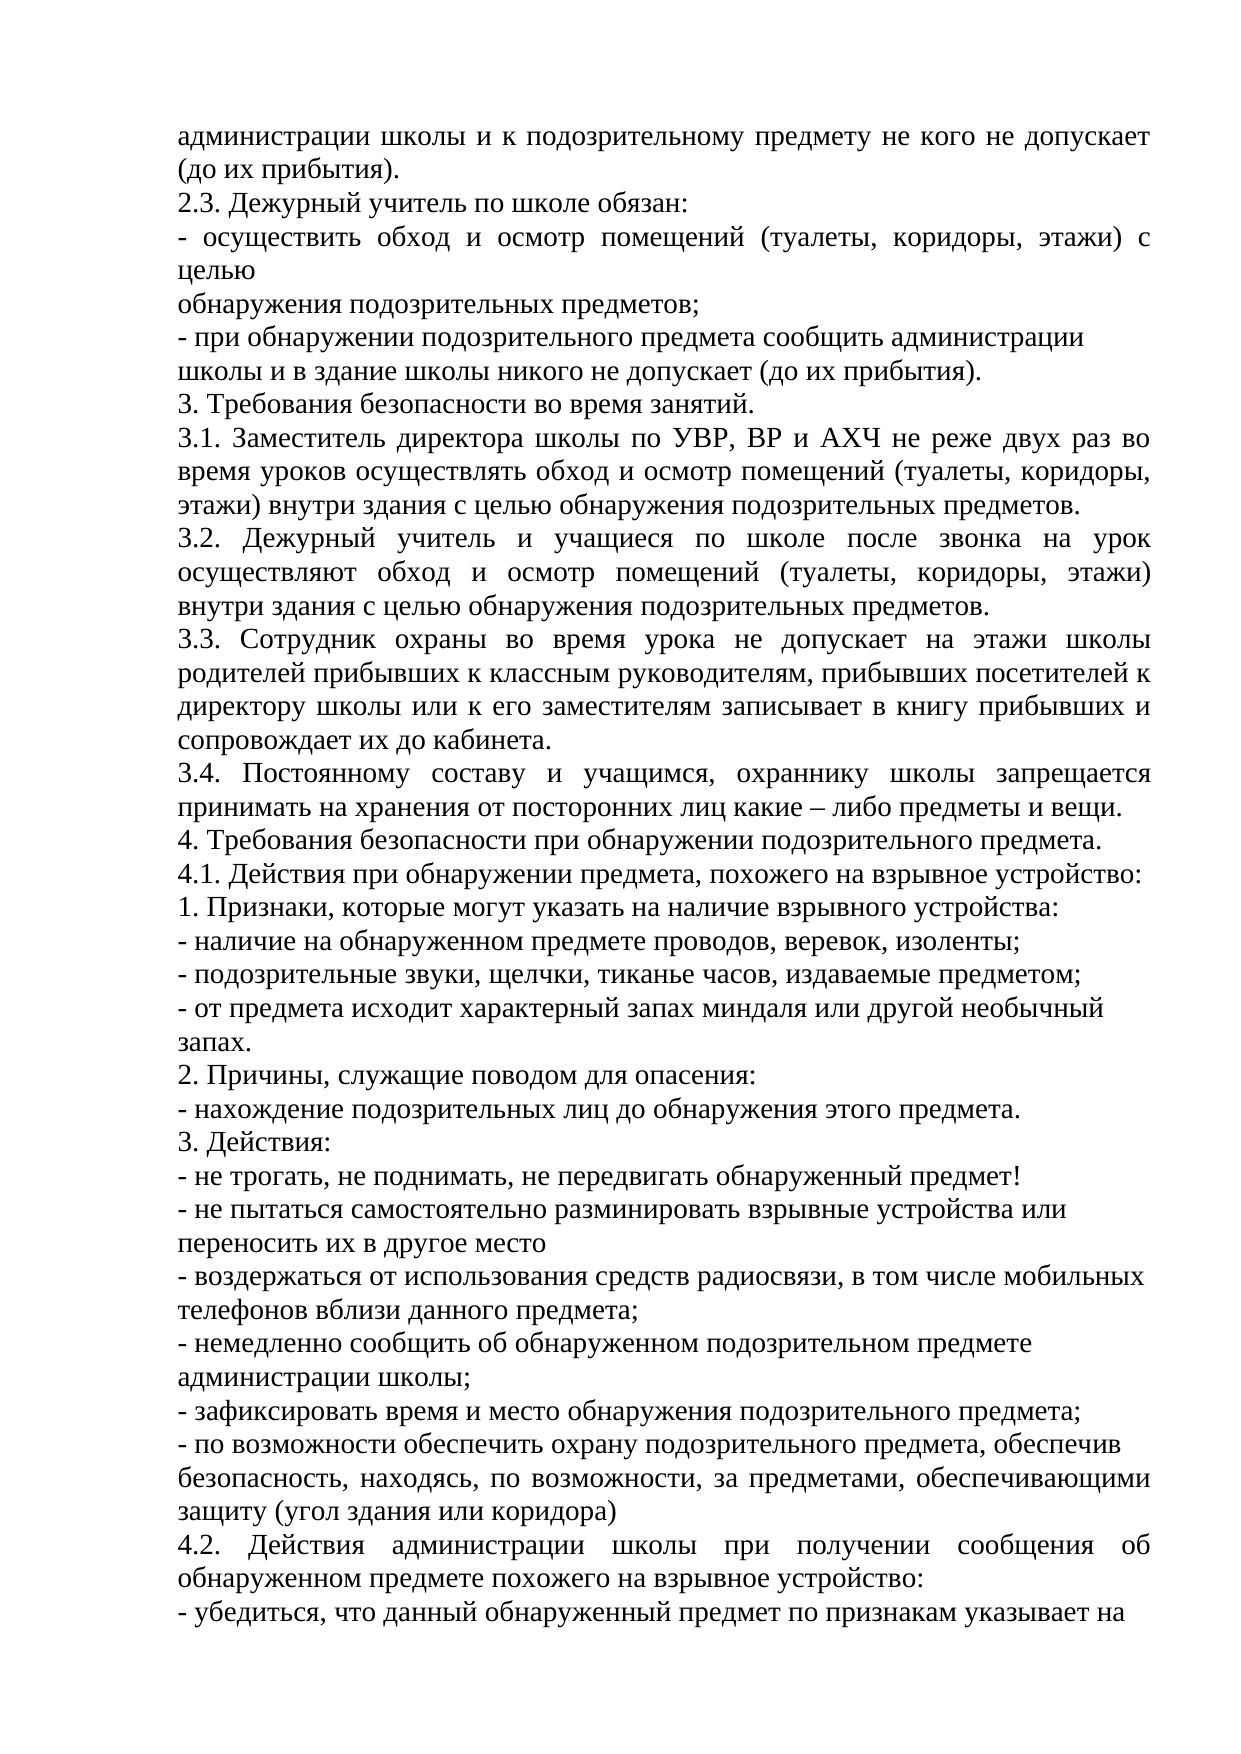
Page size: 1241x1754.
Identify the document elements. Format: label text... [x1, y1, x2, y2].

text - от предмета исходит характерный запах миндаля или другой необычный [177, 990, 1152, 1024]
text 3.4. Постоянному составу и учащимся, охраннику школы запрещается принимать на хранения от посторонних лиц какие – либо предметы и вещи. [177, 755, 1152, 822]
text запах. [177, 1024, 1152, 1057]
text 4. Требования безопасности при обнаружении подозрительного предмета. [177, 822, 1152, 856]
text - по возможности обеспечить охрану подозрительного предмета, обеспечив [177, 1426, 1152, 1460]
text 2.3. Дежурный учитель по школе обязан: [177, 185, 1152, 219]
text администрации школы и к подозрительному предмету не кого не допускает (до их прибытия). [177, 118, 1152, 185]
text - не трогать, не поднимать, не передвигать обнаруженный предмет! [177, 1158, 1152, 1191]
text - немедленно сообщить об обнаруженном подозрительном предмете [177, 1326, 1152, 1359]
text - зафиксировать время и место обнаружения подозрительного предмета; [177, 1393, 1152, 1426]
text - осуществить обход и осмотр помещений (туалеты, коридоры, этажи) с целью [177, 219, 1152, 286]
text - убедиться, что данный обнаруженный предмет по признакам указывает на [177, 1594, 1152, 1627]
text 3. Требования безопасности во время занятий. [177, 386, 1152, 420]
text 3. Действия: [177, 1124, 1152, 1158]
text - подозрительные звуки, щелчки, тиканье часов, издаваемые предметом; [177, 957, 1152, 990]
text - наличие на обнаруженном предмете проводов, веревок, изоленты; [177, 923, 1152, 957]
text обнаружения подозрительных предметов; [177, 286, 1152, 319]
text безопасность, находясь, по возможности, за предметами, обеспечивающими защиту (угол здания или коридора) [177, 1460, 1152, 1527]
text 4.1. Действия при обнаружении предмета, похожего на взрывное устройство: [177, 856, 1152, 889]
text 3.1. Заместитель директора школы по УВР, ВР и АХЧ не реже двух раз во время уроков осуществлять обход и осмотр помещений (туалеты, коридоры, этажи) внутри здания с целью обнаружения подозрительных предметов. [177, 420, 1152, 521]
text 1. Признаки, которые могут указать на наличие взрывного устройства: [177, 889, 1152, 923]
text - воздержаться от использования средств радиосвязи, в том числе мобильных [177, 1258, 1152, 1292]
text 3.3. Сотрудник охраны во время урока не допускает на этажи школы родителей прибывших к классным руководителям, прибывших посетителей к директору школы или к его заместителям записывает в книгу прибывших и сопровождает их до кабинета. [177, 621, 1152, 755]
text - нахождение подозрительных лиц до обнаружения этого предмета. [177, 1091, 1152, 1124]
text 3.2. Дежурный учитель и учащиеся по школе после звонка на урок осуществляют обход и осмотр помещений (туалеты, коридоры, этажи) внутри здания с целью обнаружения подозрительных предметов. [177, 521, 1152, 621]
text 2. Причины, служащие поводом для опасения: [177, 1057, 1152, 1091]
text 4.2. Действия администрации школы при получении сообщения об обнаруженном предмете похожего на взрывное устройство: [177, 1527, 1152, 1594]
text школы и в здание школы никого не допускает (до их прибытия). [177, 353, 1152, 386]
text переносить их в другое место [177, 1225, 1152, 1258]
text - при обнаружении подозрительного предмета сообщить администрации [177, 319, 1152, 353]
text администрации школы; [177, 1359, 1152, 1393]
text - не пытаться самостоятельно разминировать взрывные устройства или [177, 1191, 1152, 1225]
text телефонов вблизи данного предмета; [177, 1292, 1152, 1326]
